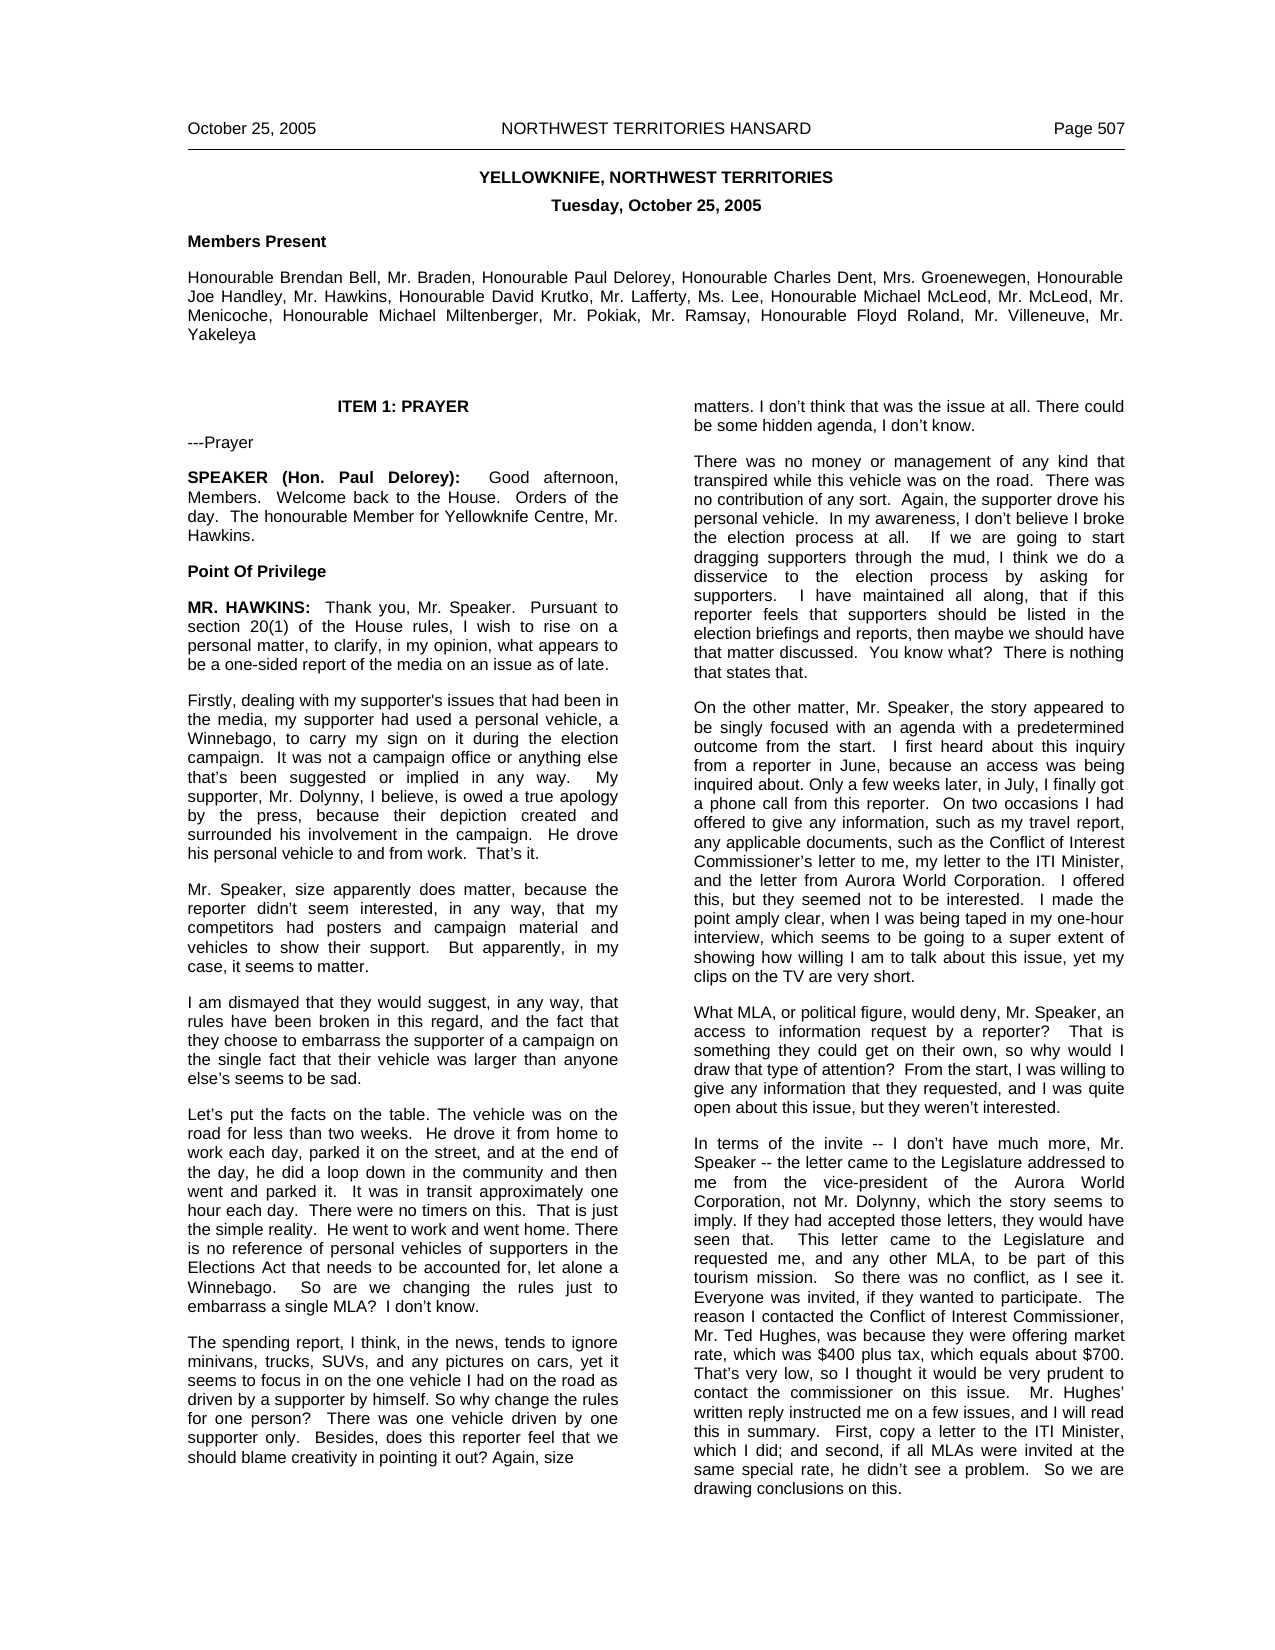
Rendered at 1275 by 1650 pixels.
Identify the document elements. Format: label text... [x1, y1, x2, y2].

text ---Prayer [187, 432, 619, 452]
text I am dismayed that they would suggest, in any way, that rules have been broken in this regard, and the fact that they choose to embarrass the supporter of a campaign on the single fact that their vehicle was larger than anyone else’s seems to be sad. [187, 992, 619, 1088]
text Let’s put the facts on the table. The vehicle was on the road for less than two weeks. He drove it from home to work each day, parked it on the street, and at the end of the day, he did a loop down in the community and then went and parked it. It was in transit approximately one hour each day. There were no timers on this. That is just the simple reality. He went to work and went home. There is no reference of personal vehicles of supporters in the Elections Act that needs to be accounted for, let alone a Winnebago. So are we changing the rules just to embarrass a single MLA? I don’t know. [187, 1105, 619, 1316]
text Tuesday, October 25, 2005 [187, 196, 1125, 215]
text In terms of the invite -- I don’t have much more, Mr. Speaker -- the letter came to the Legislature addressed to me from the vice-president of the Aurora World Corporation, not Mr. Dolynny, which the story seems to imply. If they had accepted those letters, they would have seen that. This letter came to the Legislature and requested me, and any other MLA, to be part of this tourism mission. So there was no conflict, as I see it. Everyone was invited, if they wanted to participate. The reason I contacted the Conflict of Interest Commissioner, Mr. Ted Hughes, was because they were offering market rate, which was $400 plus tax, which equals about $700. That’s very low, so I thought it would be very prudent to contact the commissioner on this issue. Mr. Hughes’ written reply instructed me on a few issues, and I will read this in summary. First, copy a letter to the ITI Minister, which I did; and second, if all MLAs were invited at the same special rate, he didn’t see a problem. So we are drawing conclusions on this. [694, 1134, 1125, 1498]
text Members Present [187, 232, 1125, 251]
text Firstly, dealing with my supporter's issues that had been in the media, my supporter had used a personal vehicle, a Winnebago, to carry my sign on it during the election campaign. It was not a campaign office or anything else that’s been suggested or implied in any way. My supporter, Mr. Dolynny, I believe, is owed a true apology by the press, because their depiction created and surrounded his involvement in the campaign. He drove his personal vehicle to and from work. That’s it. [187, 691, 619, 863]
text , [187, 168, 1125, 187]
text Point Of Privilege [187, 562, 619, 581]
text Honourable Brendan Bell, Mr. Braden, Honourable Paul Delorey, Honourable Charles Dent, Mrs. Groenewegen, Honourable Joe Handley, Mr. Hawkins, Honourable David Krutko, Mr. Lafferty, Ms. Lee, Honourable Michael McLeod, Mr. McLeod, Mr. Menicoche, Honourable Michael Miltenberger, Mr. Pokiak, Mr. Ramsay, Honourable Floyd Roland, Mr. Villeneuve, Mr. Yakeleya [187, 267, 1125, 344]
text SPEAKER (Hon. Paul Delorey): Good afternoon, Members. Welcome back to the House. Orders of the day. The honourable Member for Yellowknife Centre, Mr. Hawkins. [187, 468, 619, 545]
text MR. HAWKINS: Thank you, Mr. Speaker. Pursuant to section 20(1) of the House rules, I wish to rise on a personal matter, to clarify, in my opinion, what appears to be a one-sided report of the media on an issue as of late. [187, 597, 619, 674]
text There was no money or management of any kind that transpired while this vehicle was on the road. There was no contribution of any sort. Again, the supporter drove his personal vehicle. In my awareness, I don’t believe I broke the election process at all. If we are going to start dragging supporters through the mud, I think we do a disservice to the election process by asking for supporters. I have maintained all along, that if this reporter feels that supporters should be listed in the election briefings and reports, then maybe we should have that matter discussed. You know what? There is nothing that states that. [694, 452, 1125, 682]
text What MLA, or political figure, would deny, Mr. Speaker, an access to information request by a reporter? That is something they could get on their own, so why would I draw that type of attention? From the start, I was willing to give any information that they requested, and I was quite open about this issue, but they weren’t interested. [694, 1002, 1125, 1117]
text On the other matter, Mr. Speaker, the story appeared to be singly focused with an agenda with a predetermined outcome from the start. I first heard about this inquiry from a reporter in June, because an access was being inquired about. Only a few weeks later, in July, I finally got a phone call from this reporter. On two occasions I had offered to give any information, such as my travel report, any applicable documents, such as the Conflict of Interest Commissioner’s letter to me, my letter to the ITI Minister, and the letter from Aurora World Corporation. I offered this, but they seemed not to be interested. I made the point amply clear, when I was being taped in my one-hour interview, which seems to be going to a super extent of showing how willing I am to talk about this issue, yet my clips on the TV are very short. [694, 698, 1125, 986]
text The spending report, I think, in the news, tends to ignore minivans, trucks, SUVs, and any pictures on cars, yet it seems to focus in on the one vehicle I had on the road as driven by a supporter by himself. So why change the rules for one person? There was one vehicle driven by one supporter only. Besides, does this reporter feel that we should blame creativity in pointing it out? Again, size [187, 1332, 619, 1467]
subtitle ITEM 1: PRAYER [187, 397, 619, 416]
text matters. I don’t think that was the issue at all. There could be some hidden agenda, I don’t know. [694, 397, 1125, 435]
text Mr. Speaker, size apparently does matter, because the reporter didn’t seem interested, in any way, that my competitors had posters and campaign material and vehicles to show their support. But apparently, in my case, it seems to matter. [187, 880, 619, 976]
